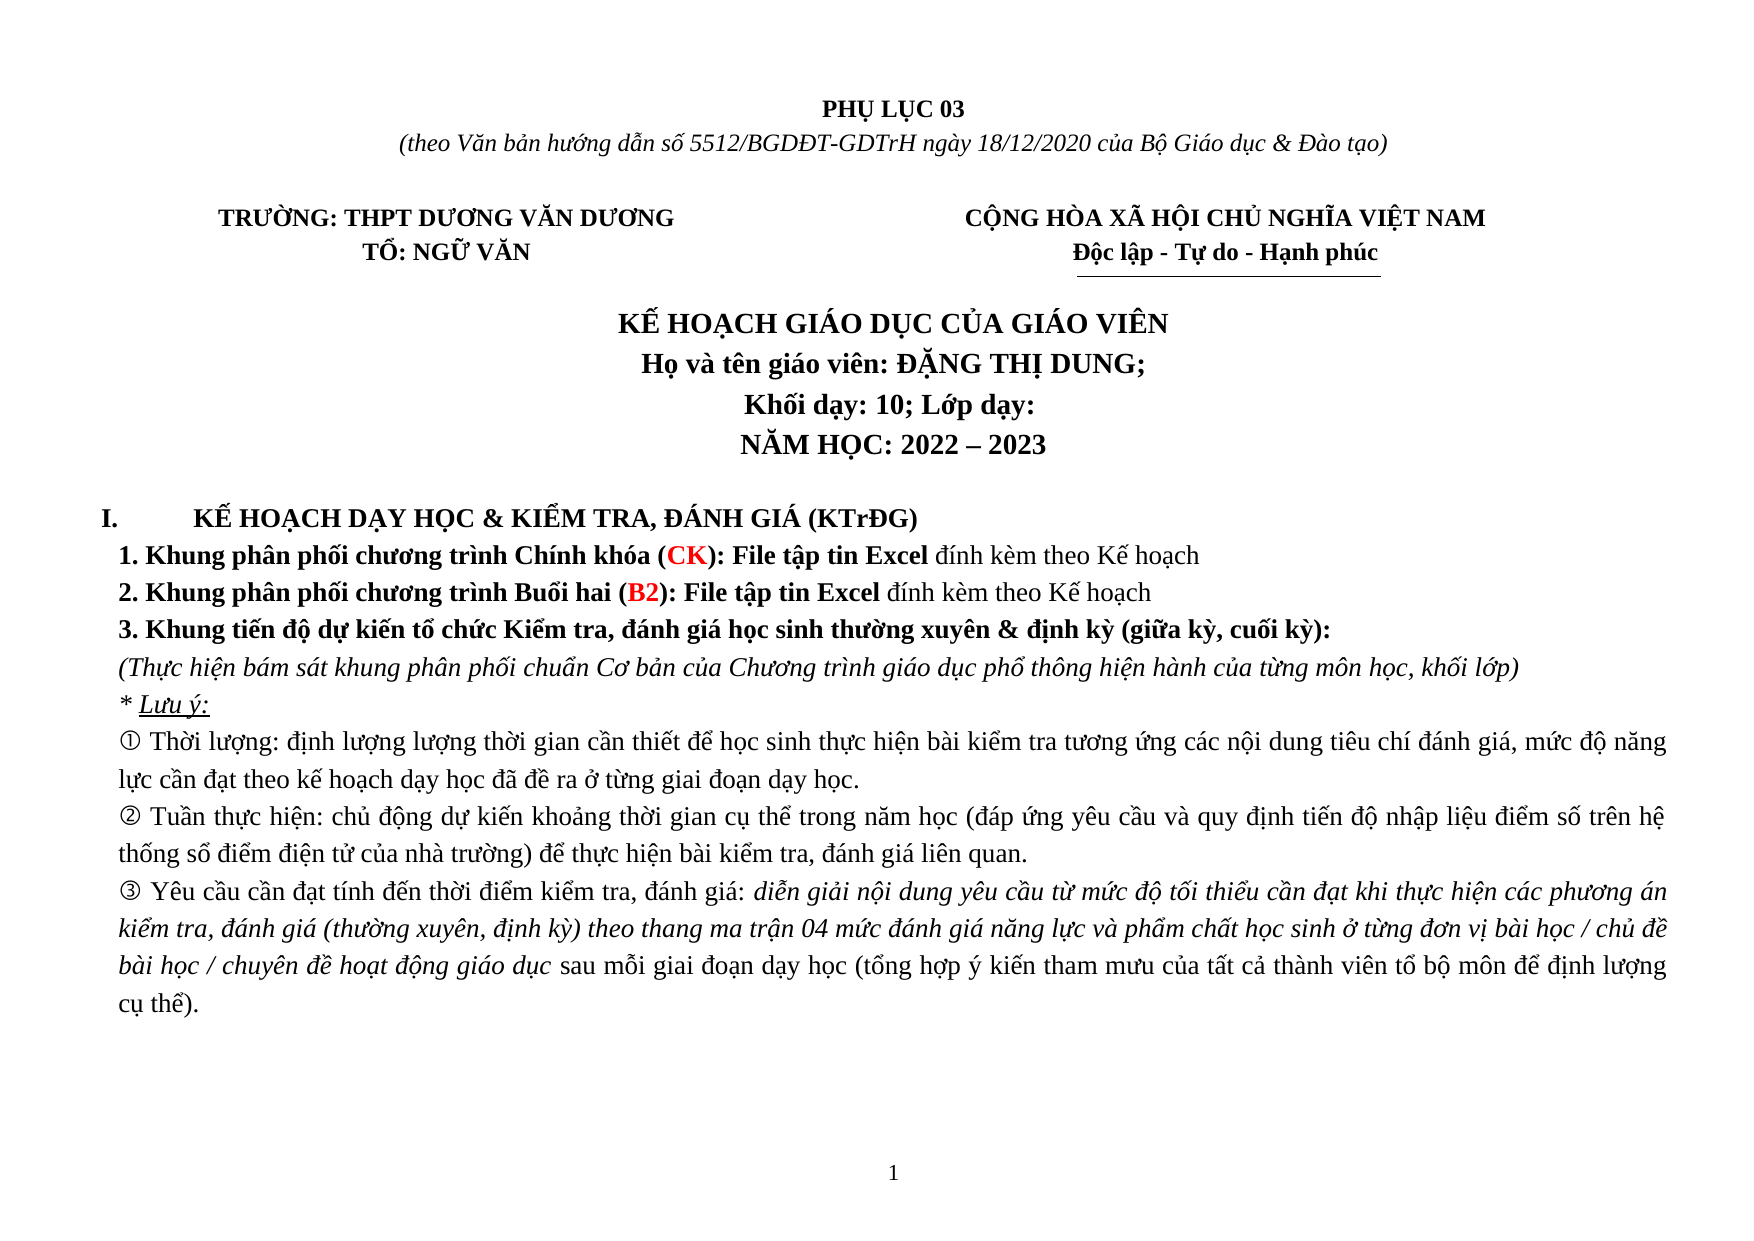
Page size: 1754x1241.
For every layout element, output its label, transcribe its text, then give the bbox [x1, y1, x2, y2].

table_header CỘNG HÒA XÃ HỘI CHỦ NGHĨA VIỆT NAM Độc lập - Tự do - Hạnh phúc [786, 203, 1665, 306]
text 2. Khung phân phối chương trình Buổi hai (B2): File tập tin Excel đính kèm theo Kế hoạch [118, 576, 1668, 607]
text Tuần thực hiện: chủ động dự kiến khoảng thời gian cụ thể trong năm học (đáp ứng yêu cầu và quy định tiến độ nhập liệu điểm số trên hệ thống sổ điểm điện tử của nhà trường) để thực hiện bài kiểm tra, đánh giá liên quan. [118, 800, 1668, 869]
text NĂM HỌC: 2022 – 2023 [118, 427, 1668, 461]
text 3. Khung tiến độ dự kiến tổ chức Kiểm tra, đánh giá học sinh thường xuyên & định kỳ (giữa kỳ, cuối kỳ): [118, 613, 1668, 645]
text (Thực hiện bám sát khung phân phối chuẩn Cơ bản của Chương trình giáo dục phổ thông hiện hành của từng môn học, khối lớp) [118, 651, 1668, 682]
text Thời lượng: định lượng lượng thời gian cần thiết để học sinh thực hiện bài kiểm tra tương ứng các nội dung tiêu chí đánh giá, mức độ năng lực cần đạt theo kế hoạch dạy học đã đề ra ở từng giai đoạn dạy học. [118, 725, 1668, 794]
text 1. Khung phân phối chương trình Chính khóa (CK): File tập tin Excel đính kèm theo Kế hoạch [118, 539, 1668, 570]
table_header TRƯỜNG: THPT DƯƠNG VĂN DƯƠNG TỔ: NGỮ VĂN [107, 203, 786, 306]
text * Lưu ý: [118, 688, 1668, 719]
text Yêu cầu cần đạt tính đến thời điểm kiểm tra, đánh giá: diễn giải nội dung yêu cầu từ mức độ tối thiểu cần đạt khi thực hiện các phương án kiểm tra, đánh giá (thường xuyên, định kỳ) theo thang ma trận 04 mức đánh giá năng lực và phẩm chất học sinh ở từng đơn vị bài học / chủ đề bài học / chuyên đề hoạt động giáo dục sau mỗi giai đoạn dạy học (tổng hợp ý kiến tham mưu của tất cả thành viên tổ bộ môn để định lượng cụ thể). [118, 875, 1668, 1018]
list KẾ HOẠCH DẠY HỌC & KIỂM TRA, ĐÁNH GIÁ (KTrĐG) [118, 502, 1668, 533]
text Khối dạy: 10; Lớp dạy: [118, 387, 1668, 420]
text PHỤ LỤC 03 [118, 94, 1668, 122]
text Họ và tên giáo viên: ĐẶNG THỊ DUNG; [118, 347, 1668, 380]
text (theo Văn bản hướng dẫn số 5512/BGDĐT-GDTrH ngày 18/12/2020 của Bộ Giáo dục & Đào tạo) [118, 128, 1668, 157]
text KẾ HOẠCH GIÁO DỤC CỦA GIÁO VIÊN [118, 306, 1668, 340]
